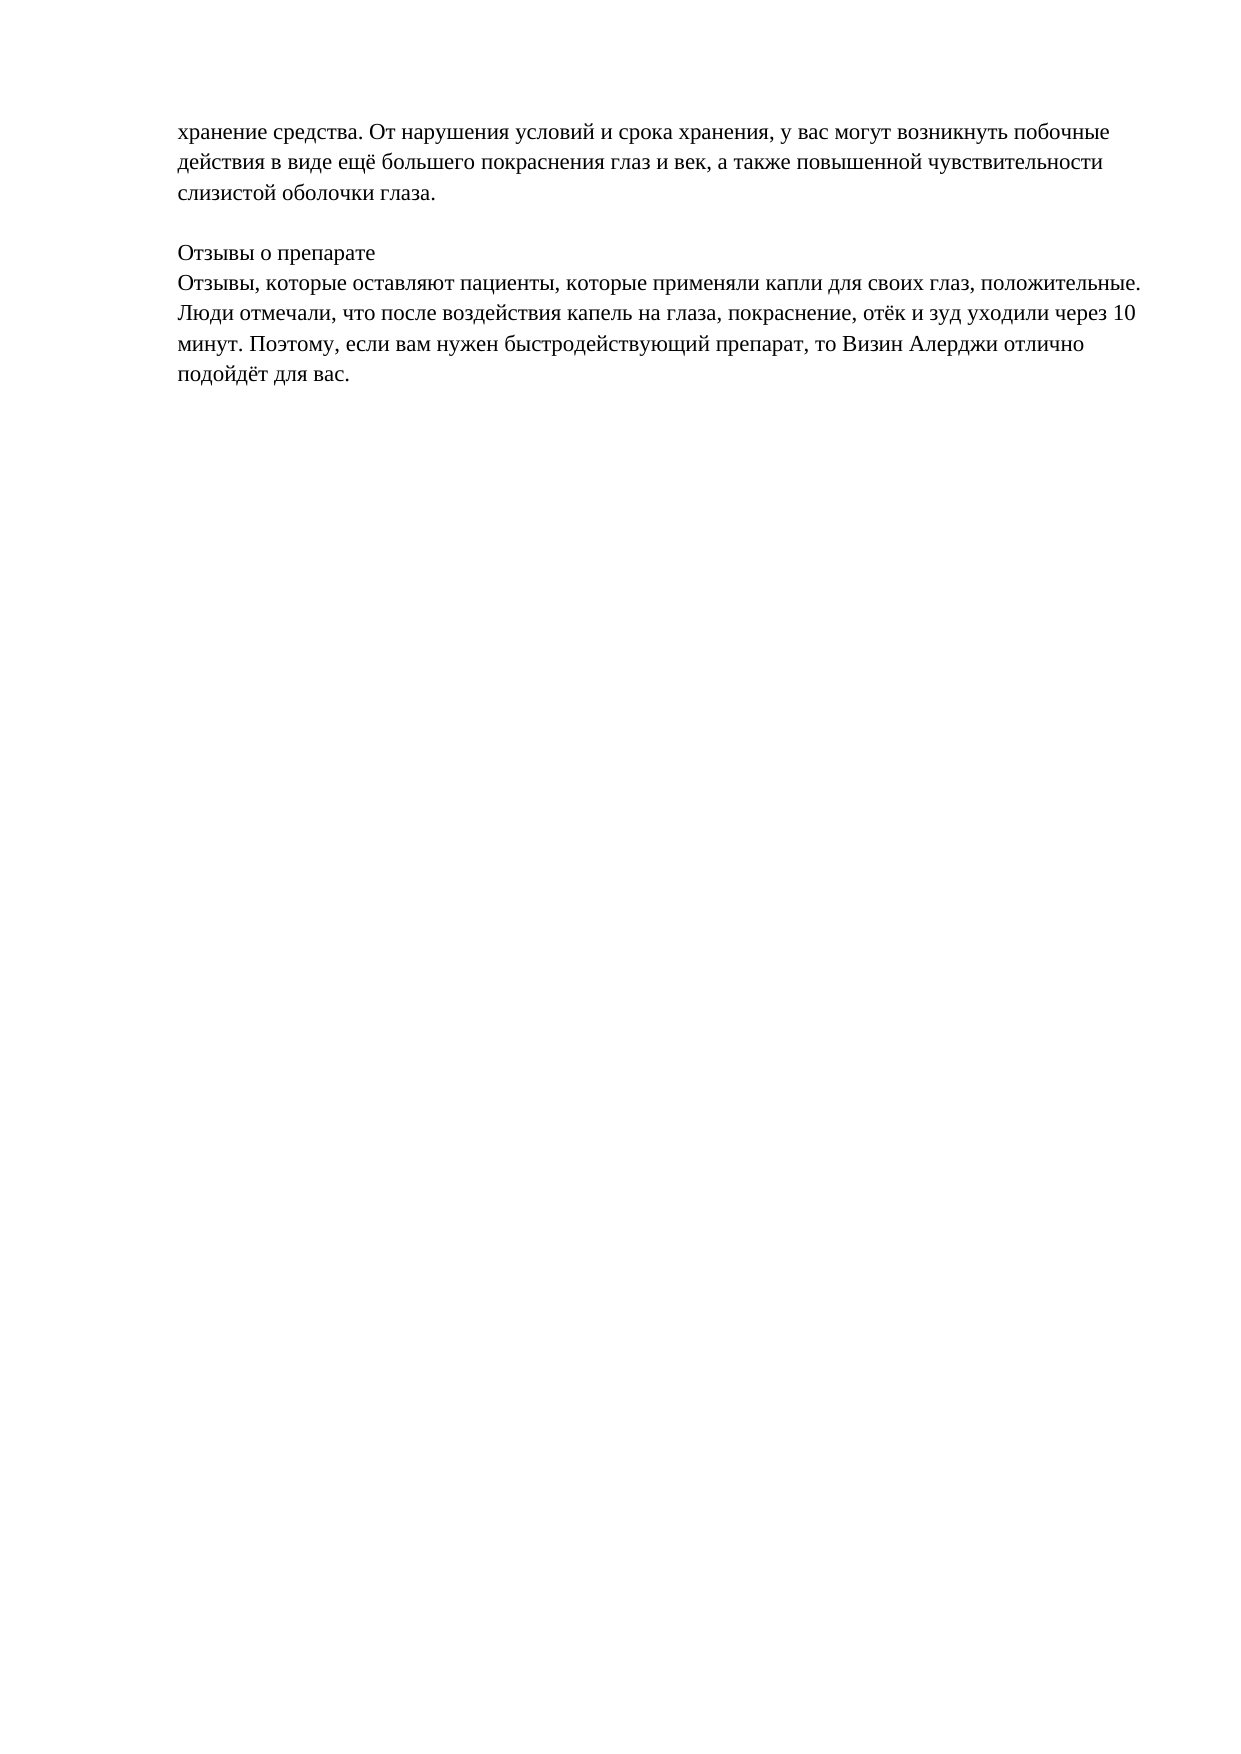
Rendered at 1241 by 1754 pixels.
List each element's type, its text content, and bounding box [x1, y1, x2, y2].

text Отзывы о препарате [177, 239, 1152, 265]
text Отзывы, которые оставляют пациенты, которые применяли капли для своих глаз, положительные. Люди отмечали, что после воздействия капель на глаза, покраснение, отёк и зуд уходили через 10 минут. Поэтому, если вам нужен быстродействующий препарат, то Визин Алерджи отлично подойдёт для вас. [177, 269, 1152, 386]
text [177, 118, 1152, 205]
